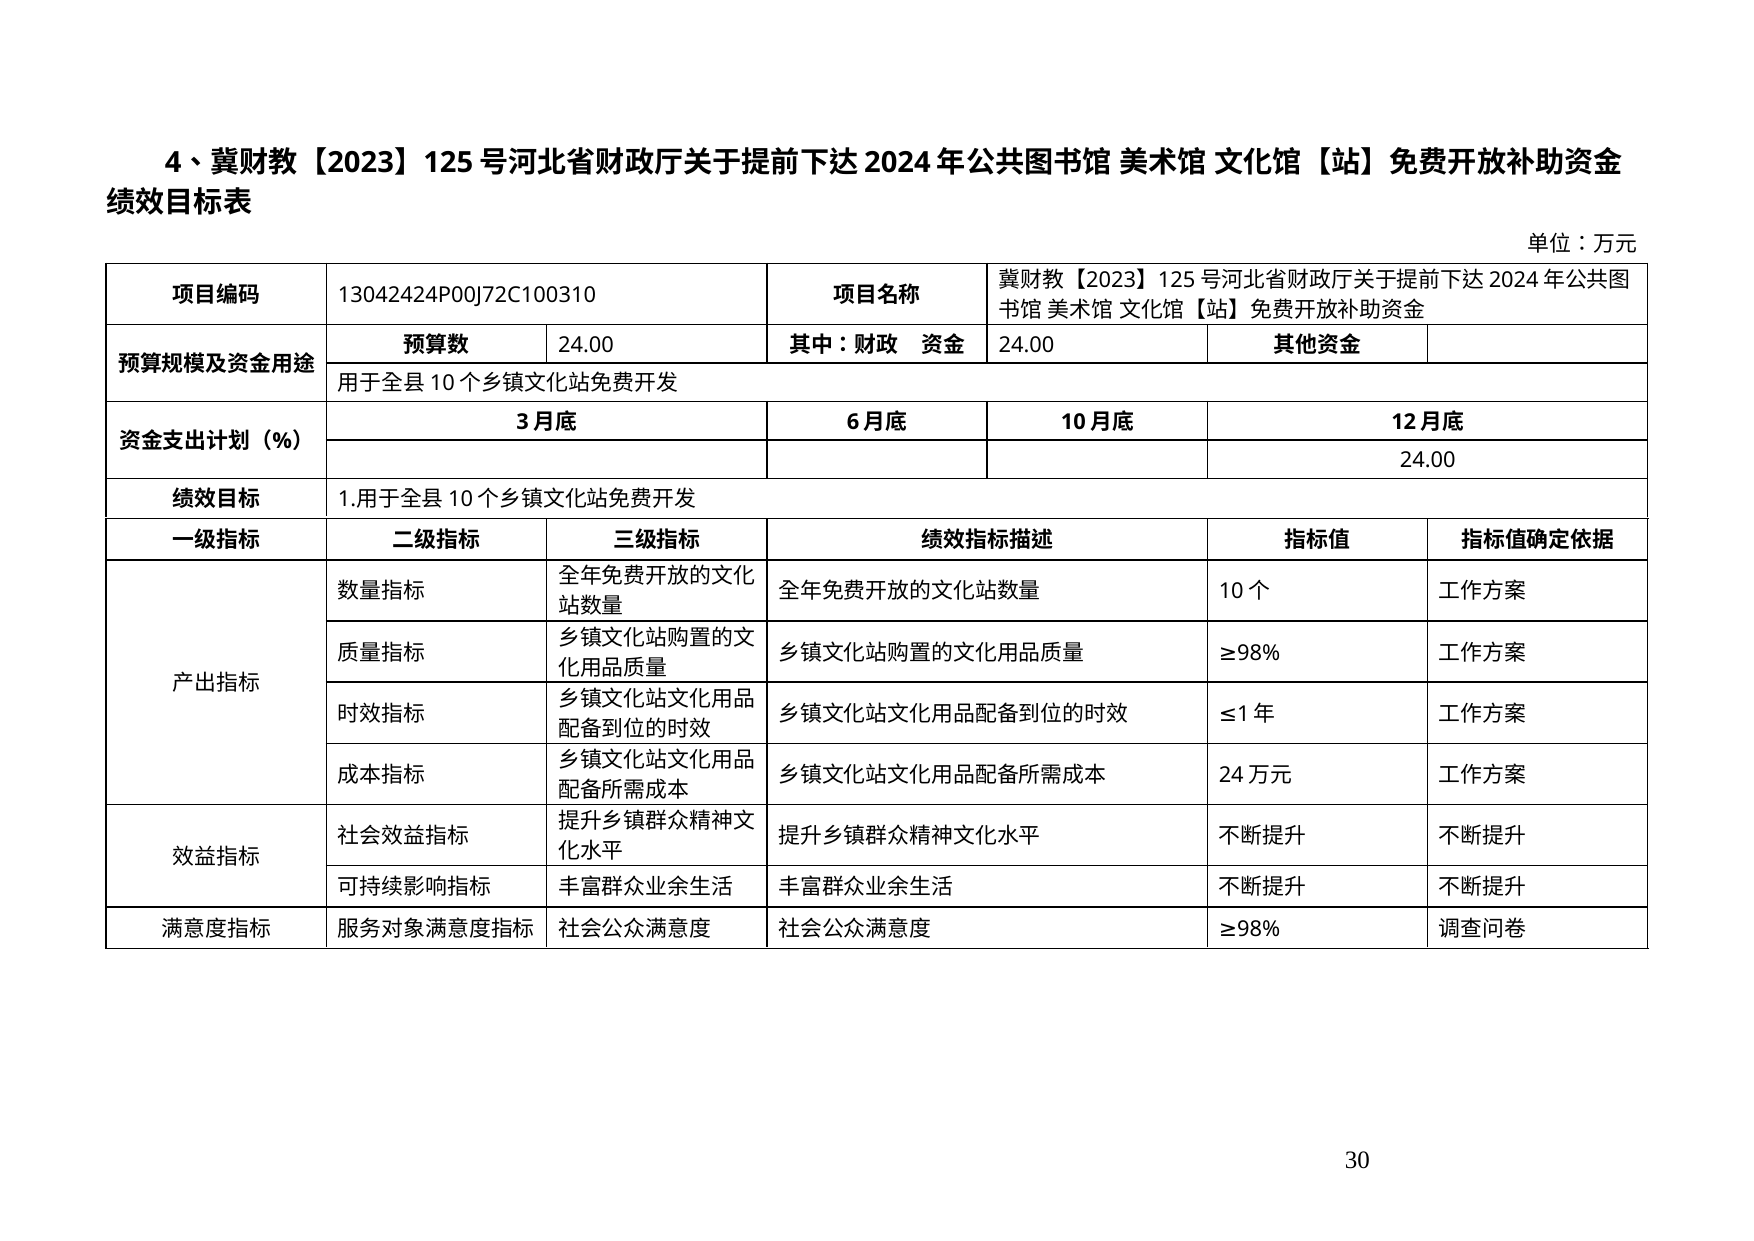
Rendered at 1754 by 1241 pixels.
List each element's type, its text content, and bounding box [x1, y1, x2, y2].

table_cell 12月底 [1208, 402, 1647, 439]
table_header 绩效指标描述 [768, 519, 1207, 559]
table_cell 效益指标 [107, 805, 326, 906]
table_cell 乡镇文化站购置的文化用品质量 [547, 622, 766, 681]
table_cell 乡镇文化站文化用品配备所需成本 [768, 744, 1207, 803]
table_cell 乡镇文化站购置的文化用品质量 [768, 622, 1207, 681]
table_cell 不断提升 [1208, 866, 1427, 906]
table_cell 24.00 [1208, 441, 1647, 477]
table_cell 全年免费开放的文化站数量 [768, 561, 1207, 620]
table_cell 24.00 [547, 325, 766, 362]
table_cell 项目名称 [768, 264, 986, 324]
table_cell ≥98% [1208, 622, 1427, 681]
table_cell 社会公众满意度 [547, 908, 766, 947]
table_cell 不断提升 [1428, 805, 1647, 865]
table_cell 满意度指标 [107, 908, 326, 947]
table_cell 丰富群众业余生活 [547, 866, 766, 906]
table_cell 工作方案 [1428, 622, 1647, 681]
table_cell ≥98% [1208, 908, 1427, 947]
table_cell 乡镇文化站文化用品配备所需成本 [547, 744, 766, 803]
table_cell 不断提升 [1428, 866, 1647, 906]
table_cell 3月底 [327, 402, 766, 439]
table_header 三级指标 [547, 519, 766, 559]
table_cell 社会公众满意度 [768, 908, 1207, 947]
table_cell 提升乡镇群众精神文化水平 [768, 805, 1207, 865]
table_cell 1.用于全县10个乡镇文化站免费开发 [327, 479, 1647, 516]
table_cell 提升乡镇群众精神文化水平 [547, 805, 766, 865]
table_cell 项目编码 [107, 264, 326, 324]
table_cell 可持续影响指标 [327, 866, 546, 906]
table_header 一级指标 [107, 519, 326, 559]
table_header 指标值 [1208, 519, 1427, 559]
table_cell 乡镇文化站文化用品配备到位的时效 [547, 683, 766, 742]
table_cell 不断提升 [1208, 805, 1427, 865]
table_cell 6月底 [768, 402, 986, 439]
table_cell 预算规模及资金用途 [107, 325, 326, 401]
table_cell [988, 441, 1207, 477]
table_header 单位：万元 [107, 223, 1647, 262]
table_cell 资金支出计划（%） [107, 402, 326, 477]
table_cell 质量指标 [327, 622, 546, 681]
table_cell 10个 [1208, 561, 1427, 620]
table_cell ≤1年 [1208, 683, 1427, 742]
table_cell 绩效目标 [107, 479, 326, 516]
table_cell 工作方案 [1428, 561, 1647, 620]
table_cell [1428, 325, 1647, 362]
table_cell [327, 441, 766, 477]
table_cell 服务对象满意度指标 [327, 908, 546, 947]
table_header 指标值确定依据 [1428, 519, 1647, 559]
table_cell 工作方案 [1428, 744, 1647, 803]
table_cell 产出指标 [107, 561, 326, 803]
table_cell 预算数 [327, 325, 546, 362]
table_cell 13042424P00J72C100310 [327, 264, 766, 324]
table_cell 其他资金 [1208, 325, 1427, 362]
table_cell 数量指标 [327, 561, 546, 620]
table_cell 社会效益指标 [327, 805, 546, 865]
table_cell 丰富群众业余生活 [768, 866, 1207, 906]
table_cell 乡镇文化站文化用品配备到位的时效 [768, 683, 1207, 742]
table_cell [768, 441, 986, 477]
table_cell 工作方案 [1428, 683, 1647, 742]
table_cell 时效指标 [327, 683, 546, 742]
table_cell 用于全县10个乡镇文化站免费开发 [327, 364, 1647, 401]
table_cell 冀财教【2023】125号河北省财政厅关于提前下达2024年公共图书馆 美术馆 文化馆【站】免费开放补助资金 [988, 264, 1647, 324]
table_header 二级指标 [327, 519, 546, 559]
table_cell 成本指标 [327, 744, 546, 803]
table_cell 24万元 [1208, 744, 1427, 803]
text 4、冀财教【2023】125号河北省财政厅关于提前下达2024年公共图书馆 美术馆 文化馆【站】免费开放补助资金绩效目标表 [106, 142, 1648, 221]
table_cell 其中：财政 资金 [768, 325, 986, 362]
table_cell 24.00 [988, 325, 1207, 362]
table_cell 调查问卷 [1428, 908, 1647, 947]
table_cell 全年免费开放的文化站数量 [547, 561, 766, 620]
table_cell 10月底 [988, 402, 1207, 439]
